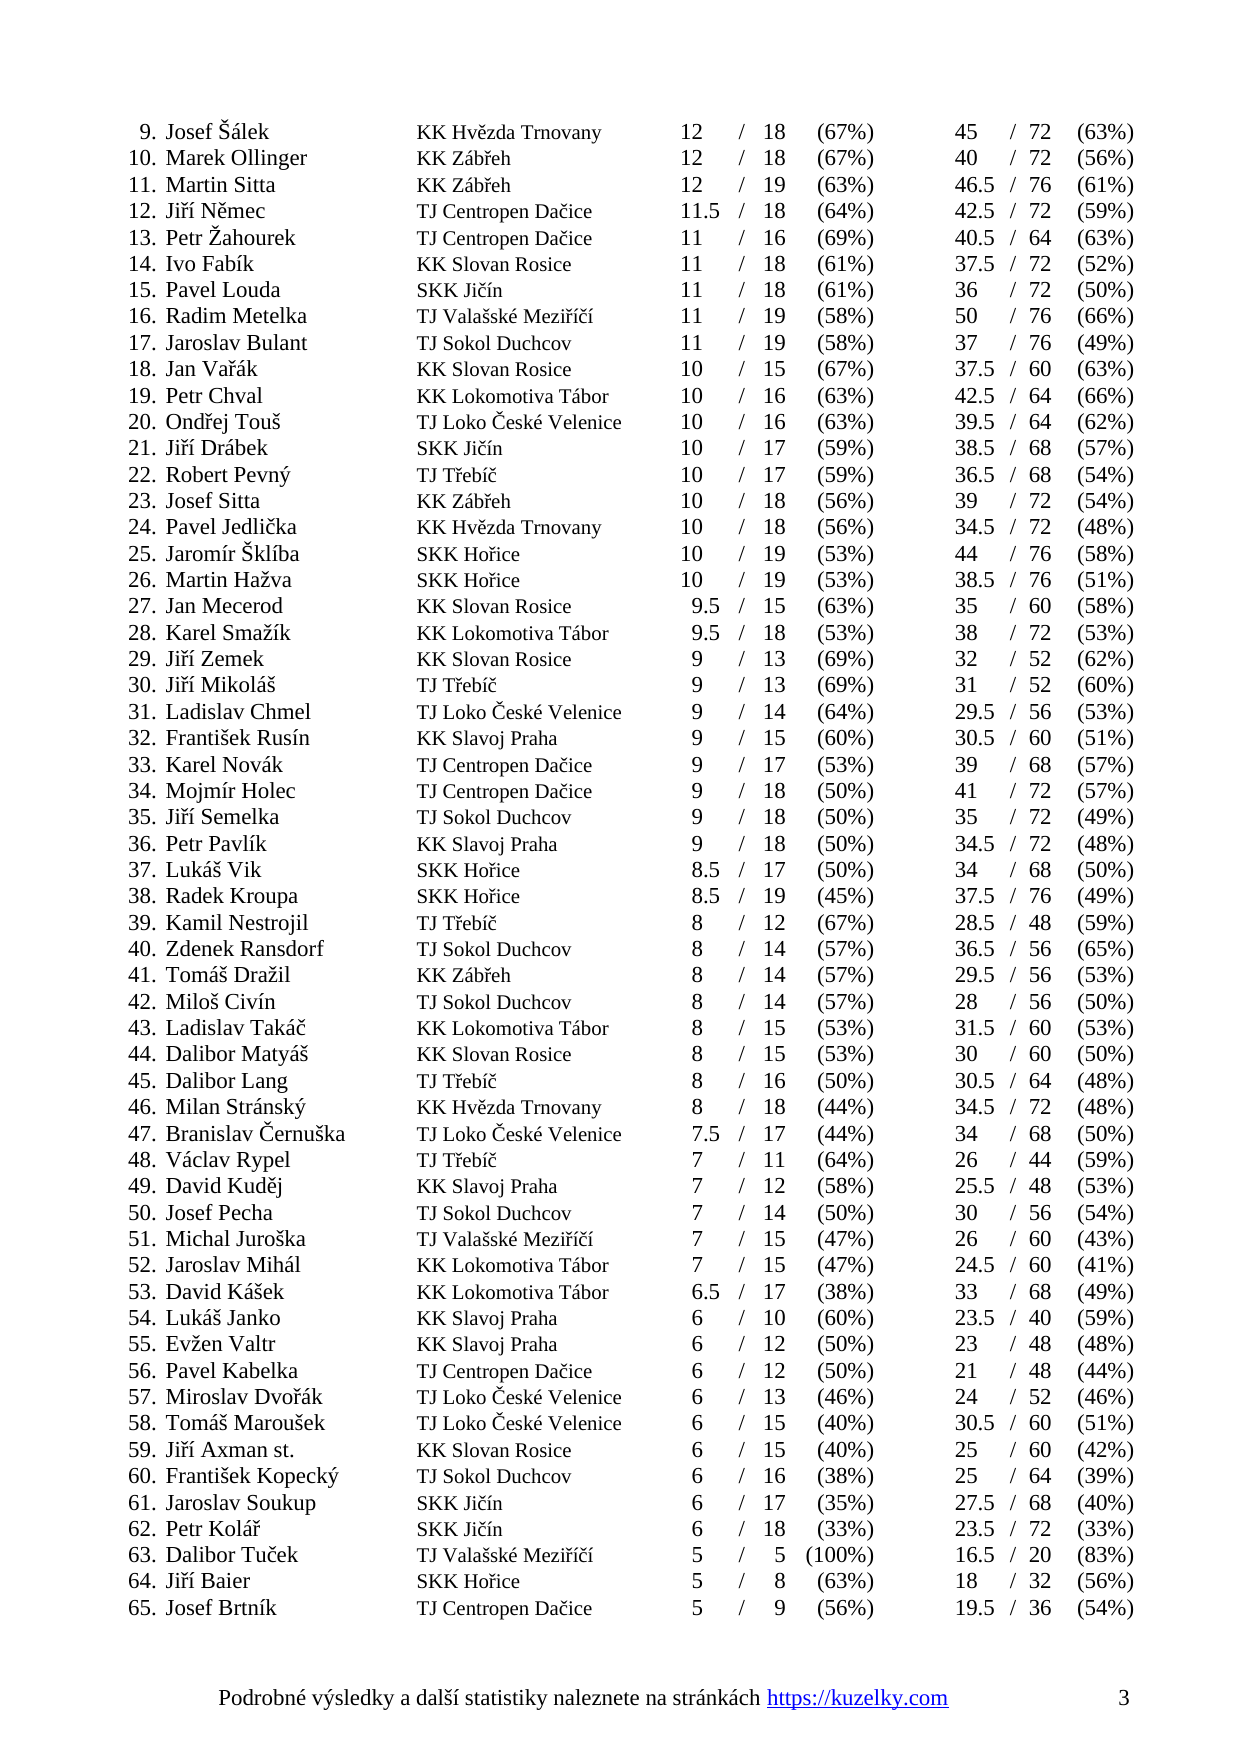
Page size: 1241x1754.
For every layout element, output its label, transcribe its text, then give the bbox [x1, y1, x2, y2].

text 24. Pavel Jedlička KK Hvězda Trnovany 10 / 18 (56%) 34.5 / 72 (48%) [106, 513, 1134, 540]
text 47. Branislav Černuška TJ Loko České Velenice 7.5 / 17 (44%) 34 / 68 (50%) [106, 1119, 1134, 1146]
text 10. Marek Ollinger KK Zábřeh 12 / 18 (67%) 40 / 72 (56%) [106, 144, 1134, 171]
text 22. Robert Pevný TJ Třebíč 10 / 17 (59%) 36.5 / 68 (54%) [106, 461, 1134, 487]
text 13. Petr Žahourek TJ Centropen Dačice 11 / 16 (69%) 40.5 / 64 (63%) [106, 223, 1134, 250]
text 20. Ondřej Touš TJ Loko České Velenice 10 / 16 (63%) 39.5 / 64 (62%) [106, 408, 1134, 434]
text 52. Jaroslav Mihál KK Lokomotiva Tábor 7 / 15 (47%) 24.5 / 60 (41%) [106, 1251, 1134, 1278]
text 49. David Kuděj KK Slavoj Praha 7 / 12 (58%) 25.5 / 48 (53%) [106, 1172, 1134, 1199]
text 39. Kamil Nestrojil TJ Třebíč 8 / 12 (67%) 28.5 / 48 (59%) [106, 909, 1134, 935]
text 19. Petr Chval KK Lokomotiva Tábor 10 / 16 (63%) 42.5 / 64 (66%) [106, 382, 1134, 408]
text 36. Petr Pavlík KK Slavoj Praha 9 / 18 (50%) 34.5 / 72 (48%) [106, 830, 1134, 856]
text 12. Jiří Němec TJ Centropen Dačice 11.5 / 18 (64%) 42.5 / 72 (59%) [106, 197, 1134, 223]
text 64. Jiří Baier SKK Hořice 5 / 8 (63%) 18 / 32 (56%) [106, 1568, 1134, 1594]
text 60. František Kopecký TJ Sokol Duchcov 6 / 16 (38%) 25 / 64 (39%) [106, 1462, 1134, 1488]
text 29. Jiří Zemek KK Slovan Rosice 9 / 13 (69%) 32 / 52 (62%) [106, 645, 1134, 672]
text 21. Jiří Drábek SKK Jičín 10 / 17 (59%) 38.5 / 68 (57%) [106, 434, 1134, 461]
text 9. Josef Šálek KK Hvězda Trnovany 12 / 18 (67%) 45 / 72 (63%) [106, 118, 1134, 144]
text 31. Ladislav Chmel TJ Loko České Velenice 9 / 14 (64%) 29.5 / 56 (53%) [106, 698, 1134, 724]
text 15. Pavel Louda SKK Jičín 11 / 18 (61%) 36 / 72 (50%) [106, 276, 1134, 303]
text 26. Martin Hažva SKK Hořice 10 / 19 (53%) 38.5 / 76 (51%) [106, 566, 1134, 592]
text 59. Jiří Axman st. KK Slovan Rosice 6 / 15 (40%) 25 / 60 (42%) [106, 1436, 1134, 1462]
text 62. Petr Kolář SKK Jičín 6 / 18 (33%) 23.5 / 72 (33%) [106, 1515, 1134, 1541]
text 63. Dalibor Tuček TJ Valašské Meziříčí 5 / 5 (100%) 16.5 / 20 (83%) [106, 1541, 1134, 1568]
text 37. Lukáš Vik SKK Hořice 8.5 / 17 (50%) 34 / 68 (50%) [106, 856, 1134, 882]
text 46. Milan Stránský KK Hvězda Trnovany 8 / 18 (44%) 34.5 / 72 (48%) [106, 1093, 1134, 1119]
text 58. Tomáš Maroušek TJ Loko České Velenice 6 / 15 (40%) 30.5 / 60 (51%) [106, 1409, 1134, 1436]
text 43. Ladislav Takáč KK Lokomotiva Tábor 8 / 15 (53%) 31.5 / 60 (53%) [106, 1014, 1134, 1041]
text 50. Josef Pecha TJ Sokol Duchcov 7 / 14 (50%) 30 / 56 (54%) [106, 1199, 1134, 1225]
text 27. Jan Mecerod KK Slovan Rosice 9.5 / 15 (63%) 35 / 60 (58%) [106, 592, 1134, 619]
text 57. Miroslav Dvořák TJ Loko České Velenice 6 / 13 (46%) 24 / 52 (46%) [106, 1383, 1134, 1409]
text 23. Josef Sitta KK Zábřeh 10 / 18 (56%) 39 / 72 (54%) [106, 487, 1134, 513]
text 35. Jiří Semelka TJ Sokol Duchcov 9 / 18 (50%) 35 / 72 (49%) [106, 803, 1134, 830]
text 38. Radek Kroupa SKK Hořice 8.5 / 19 (45%) 37.5 / 76 (49%) [106, 882, 1134, 909]
text 44. Dalibor Matyáš KK Slovan Rosice 8 / 15 (53%) 30 / 60 (50%) [106, 1041, 1134, 1067]
text 30. Jiří Mikoláš TJ Třebíč 9 / 13 (69%) 31 / 52 (60%) [106, 672, 1134, 698]
text 34. Mojmír Holec TJ Centropen Dačice 9 / 18 (50%) 41 / 72 (57%) [106, 777, 1134, 803]
text 65. Josef Brtník TJ Centropen Dačice 5 / 9 (56%) 19.5 / 36 (54%) [106, 1594, 1134, 1620]
text 18. Jan Vařák KK Slovan Rosice 10 / 15 (67%) 37.5 / 60 (63%) [106, 355, 1134, 382]
text 42. Miloš Civín TJ Sokol Duchcov 8 / 14 (57%) 28 / 56 (50%) [106, 988, 1134, 1014]
text 16. Radim Metelka TJ Valašské Meziříčí 11 / 19 (58%) 50 / 76 (66%) [106, 303, 1134, 329]
text 55. Evžen Valtr KK Slavoj Praha 6 / 12 (50%) 23 / 48 (48%) [106, 1330, 1134, 1357]
text 25. Jaromír Šklíba SKK Hořice 10 / 19 (53%) 44 / 76 (58%) [106, 540, 1134, 566]
text 53. David Kášek KK Lokomotiva Tábor 6.5 / 17 (38%) 33 / 68 (49%) [106, 1278, 1134, 1304]
text 61. Jaroslav Soukup SKK Jičín 6 / 17 (35%) 27.5 / 68 (40%) [106, 1488, 1134, 1515]
text 54. Lukáš Janko KK Slavoj Praha 6 / 10 (60%) 23.5 / 40 (59%) [106, 1304, 1134, 1330]
text 11. Martin Sitta KK Zábřeh 12 / 19 (63%) 46.5 / 76 (61%) [106, 171, 1134, 197]
text 14. Ivo Fabík KK Slovan Rosice 11 / 18 (61%) 37.5 / 72 (52%) [106, 250, 1134, 276]
text 48. Václav Rypel TJ Třebíč 7 / 11 (64%) 26 / 44 (59%) [106, 1146, 1134, 1172]
text 45. Dalibor Lang TJ Třebíč 8 / 16 (50%) 30.5 / 64 (48%) [106, 1067, 1134, 1093]
text 33. Karel Novák TJ Centropen Dačice 9 / 17 (53%) 39 / 68 (57%) [106, 751, 1134, 777]
text 40. Zdenek Ransdorf TJ Sokol Duchcov 8 / 14 (57%) 36.5 / 56 (65%) [106, 935, 1134, 961]
text 17. Jaroslav Bulant TJ Sokol Duchcov 11 / 19 (58%) 37 / 76 (49%) [106, 329, 1134, 355]
text 51. Michal Juroška TJ Valašské Meziříčí 7 / 15 (47%) 26 / 60 (43%) [106, 1225, 1134, 1251]
text 28. Karel Smažík KK Lokomotiva Tábor 9.5 / 18 (53%) 38 / 72 (53%) [106, 619, 1134, 645]
text 32. František Rusín KK Slavoj Praha 9 / 15 (60%) 30.5 / 60 (51%) [106, 724, 1134, 751]
text 56. Pavel Kabelka TJ Centropen Dačice 6 / 12 (50%) 21 / 48 (44%) [106, 1357, 1134, 1383]
text 41. Tomáš Dražil KK Zábřeh 8 / 14 (57%) 29.5 / 56 (53%) [106, 961, 1134, 988]
